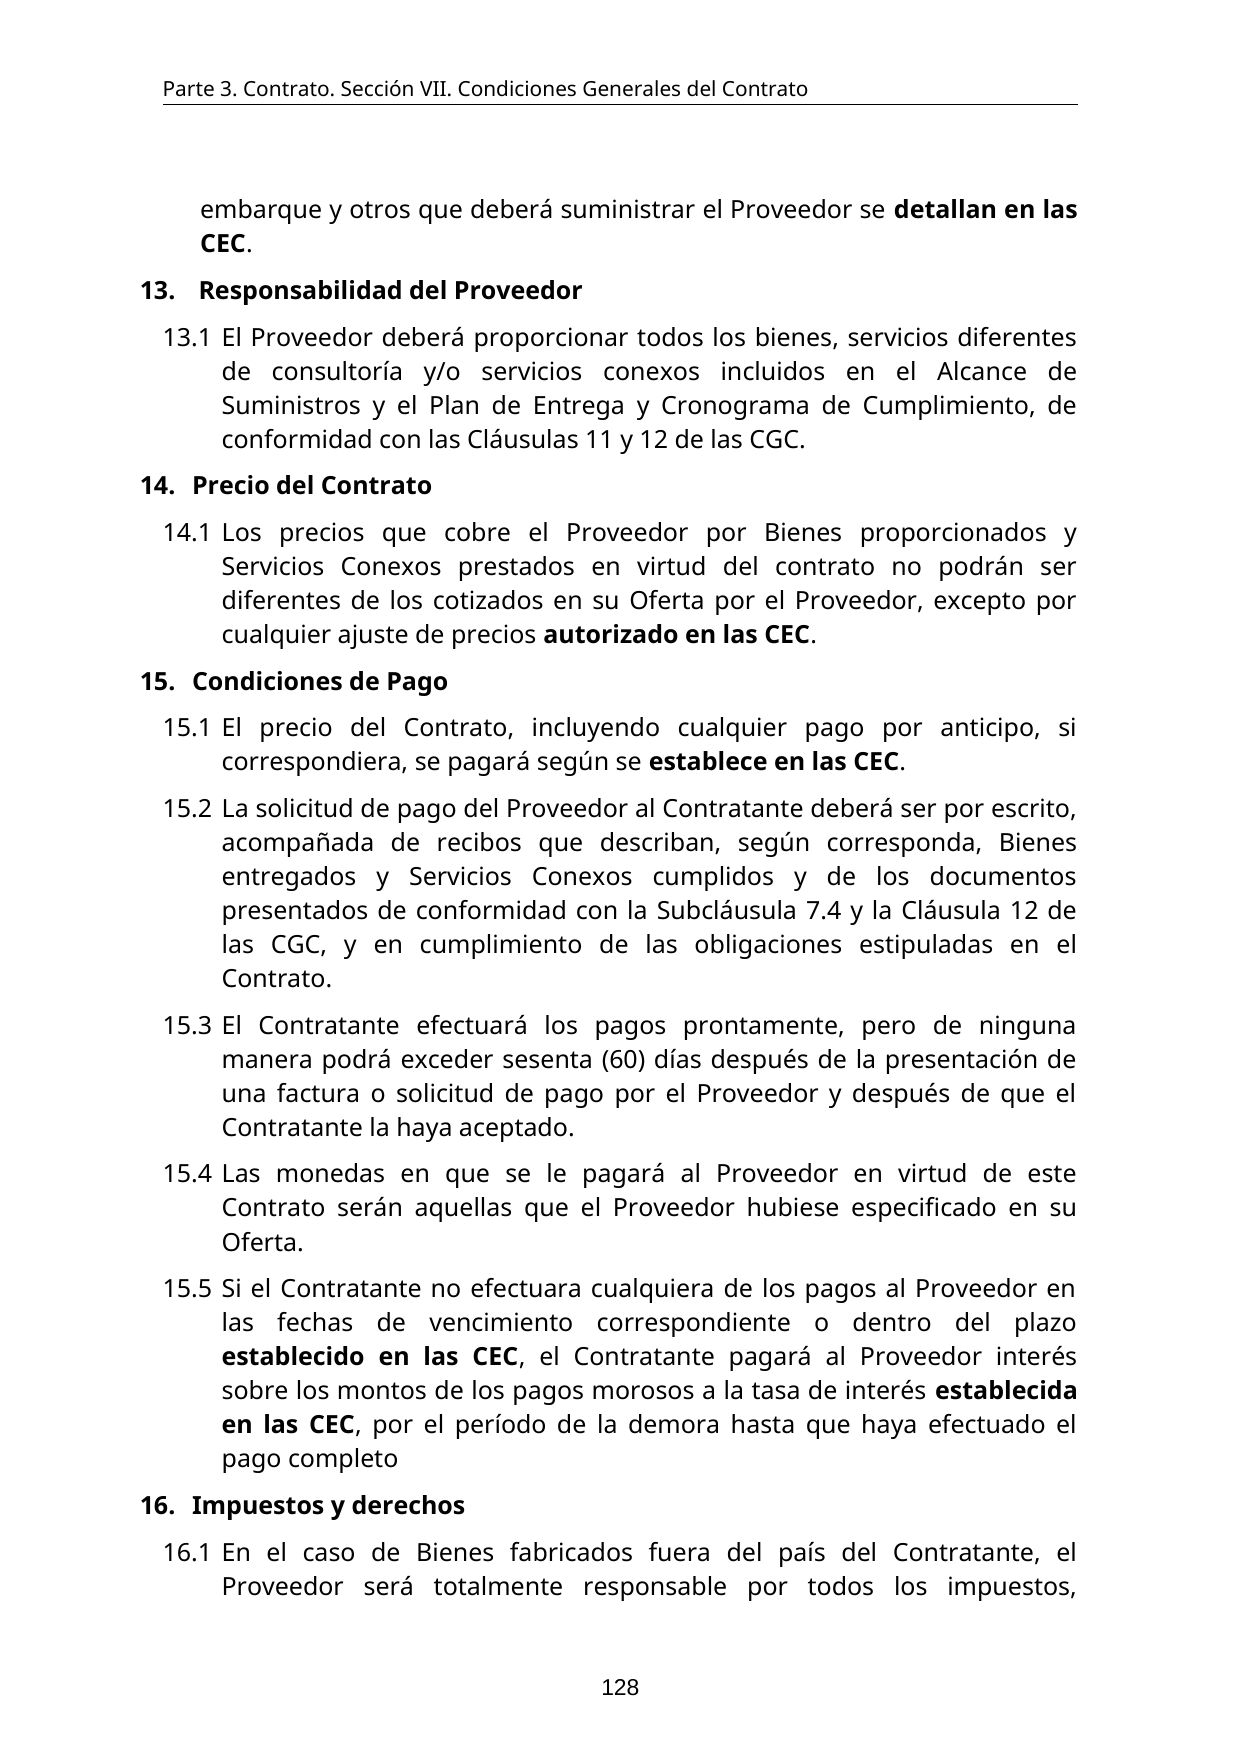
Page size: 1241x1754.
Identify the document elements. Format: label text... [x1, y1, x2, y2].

text Precio del Contrato [139, 468, 1078, 502]
text Impuestos y derechos [139, 1488, 1078, 1522]
text Responsabilidad del Proveedor [139, 273, 1078, 307]
list Los precios que cobre el Proveedor por Bienes proporcionados y Servicios Conexos prestados en virtud del contrato no podrán ser diferentes de los cotizados en su Oferta por el Proveedor, excepto por cualquier ajuste de precios autorizado en las CEC. [162, 514, 1078, 651]
list Si el Contratante no efectuara cualquiera de los pagos al Proveedor en las fechas de vencimiento correspondiente o dentro del plazo establecido en las CEC, el Contratante pagará al Proveedor interés sobre los montos de los pagos morosos a la tasa de interés establecida en las CEC, por el período de la demora hasta que haya efectuado el pago completo [162, 1271, 1078, 1475]
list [162, 1534, 1078, 1602]
list El Contratante efectuará los pagos prontamente, pero de ninguna manera podrá exceder sesenta (60) días después de la presentación de una factura o solicitud de pago por el Proveedor y después de que el Contratante la haya aceptado. [162, 1007, 1078, 1143]
list Las monedas en que se le pagará al Proveedor en virtud de este Contrato serán aquellas que el Proveedor hubiese especificado en su Oferta. [162, 1156, 1078, 1258]
list El precio del Contrato, incluyendo cualquier pago por anticipo, si correspondiera, se pagará según se establece en las CEC. [162, 710, 1078, 778]
list La solicitud de pago del Proveedor al Contratante deberá ser por escrito, acompañada de recibos que describan, según corresponda, Bienes entregados y Servicios Conexos cumplidos y de los documentos presentados de conformidad con la Subcláusula 7.4 y la Cláusula 12 de las CGC, y en cumplimiento de las obligaciones estipuladas en el Contrato. [162, 790, 1078, 995]
list El Proveedor deberá proporcionar todos los bienes, servicios diferentes de consultoría y/o servicios conexos incluidos en el Alcance de Suministros y el Plan de Entrega y Cronograma de Cumplimiento, de conformidad con las Cláusulas 11 y 12 de las CGC. [162, 319, 1078, 455]
text Condiciones de Pago [139, 663, 1078, 697]
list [162, 192, 1078, 260]
